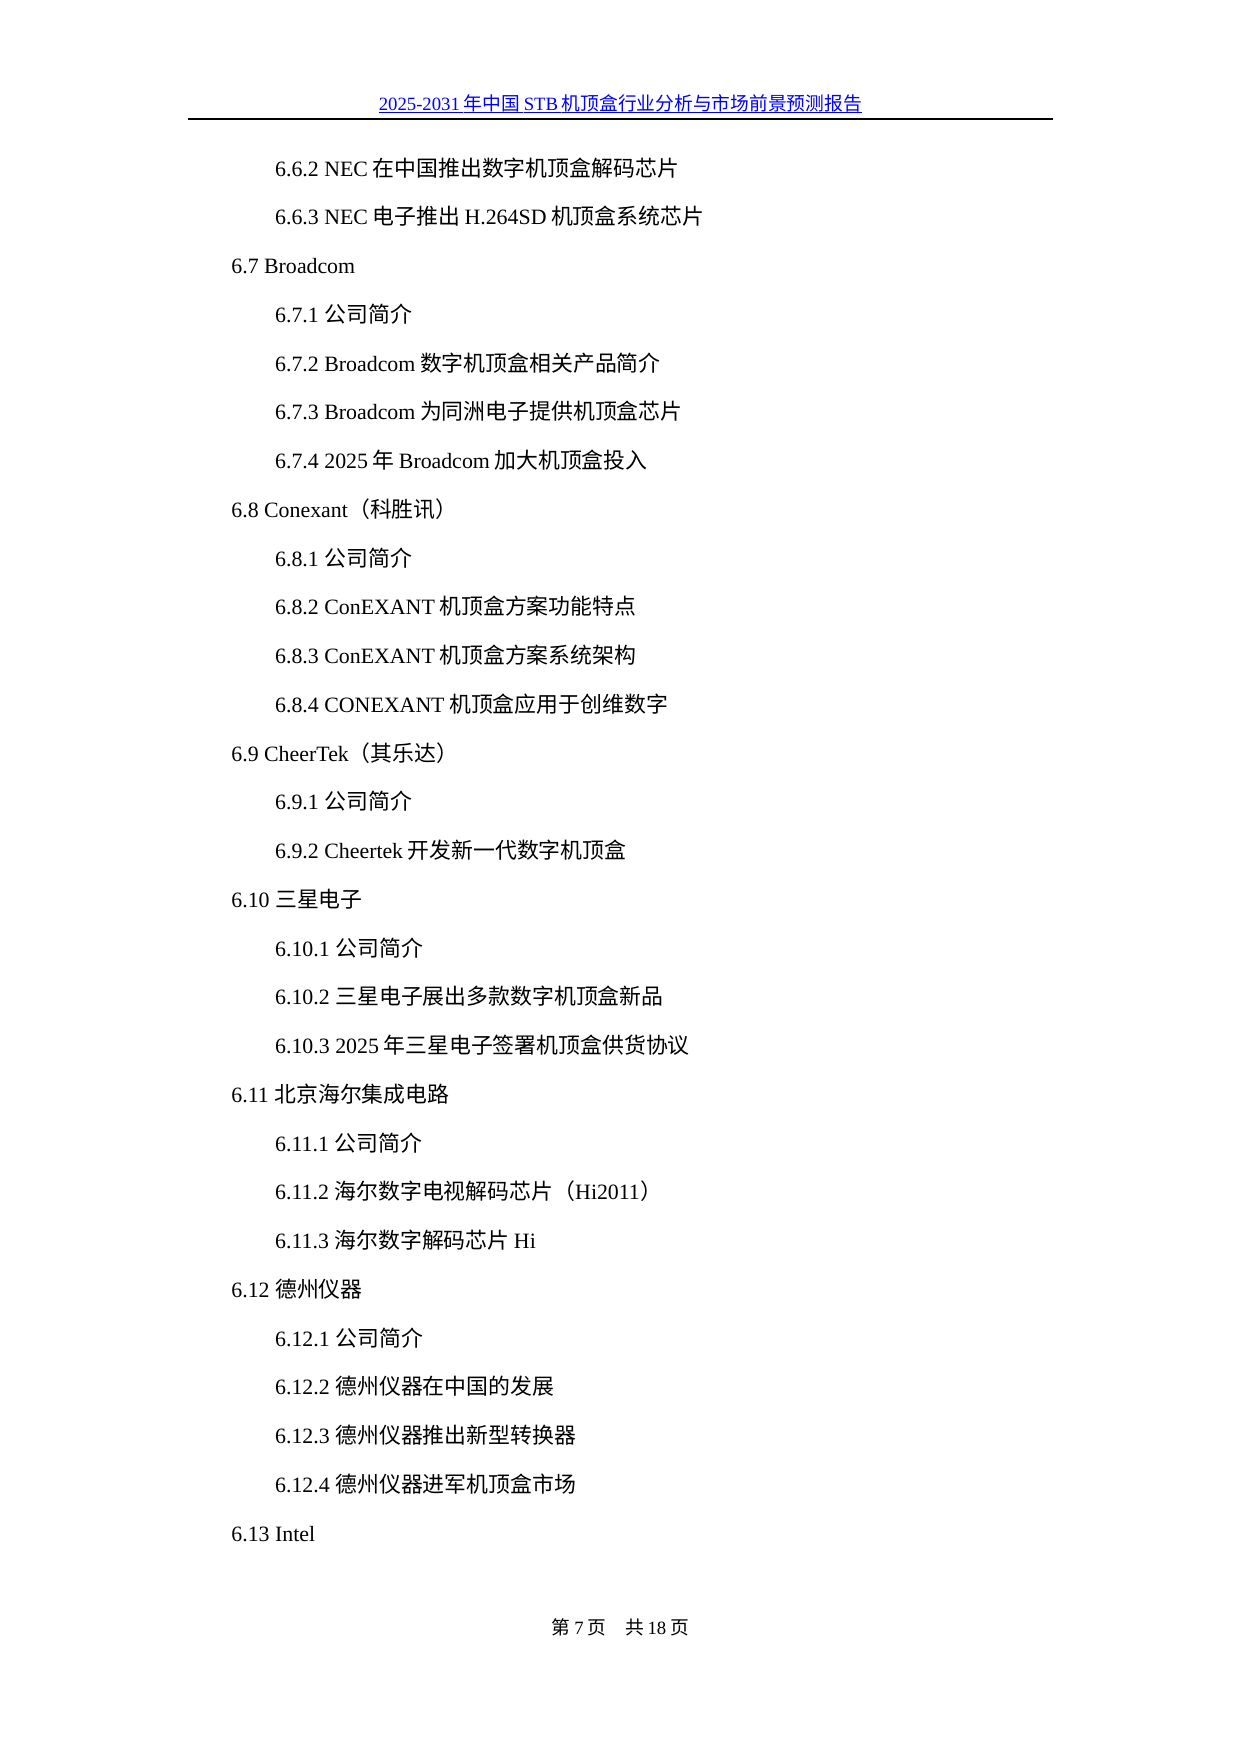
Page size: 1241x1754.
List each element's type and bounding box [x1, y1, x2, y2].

text [187, 150, 1053, 1548]
